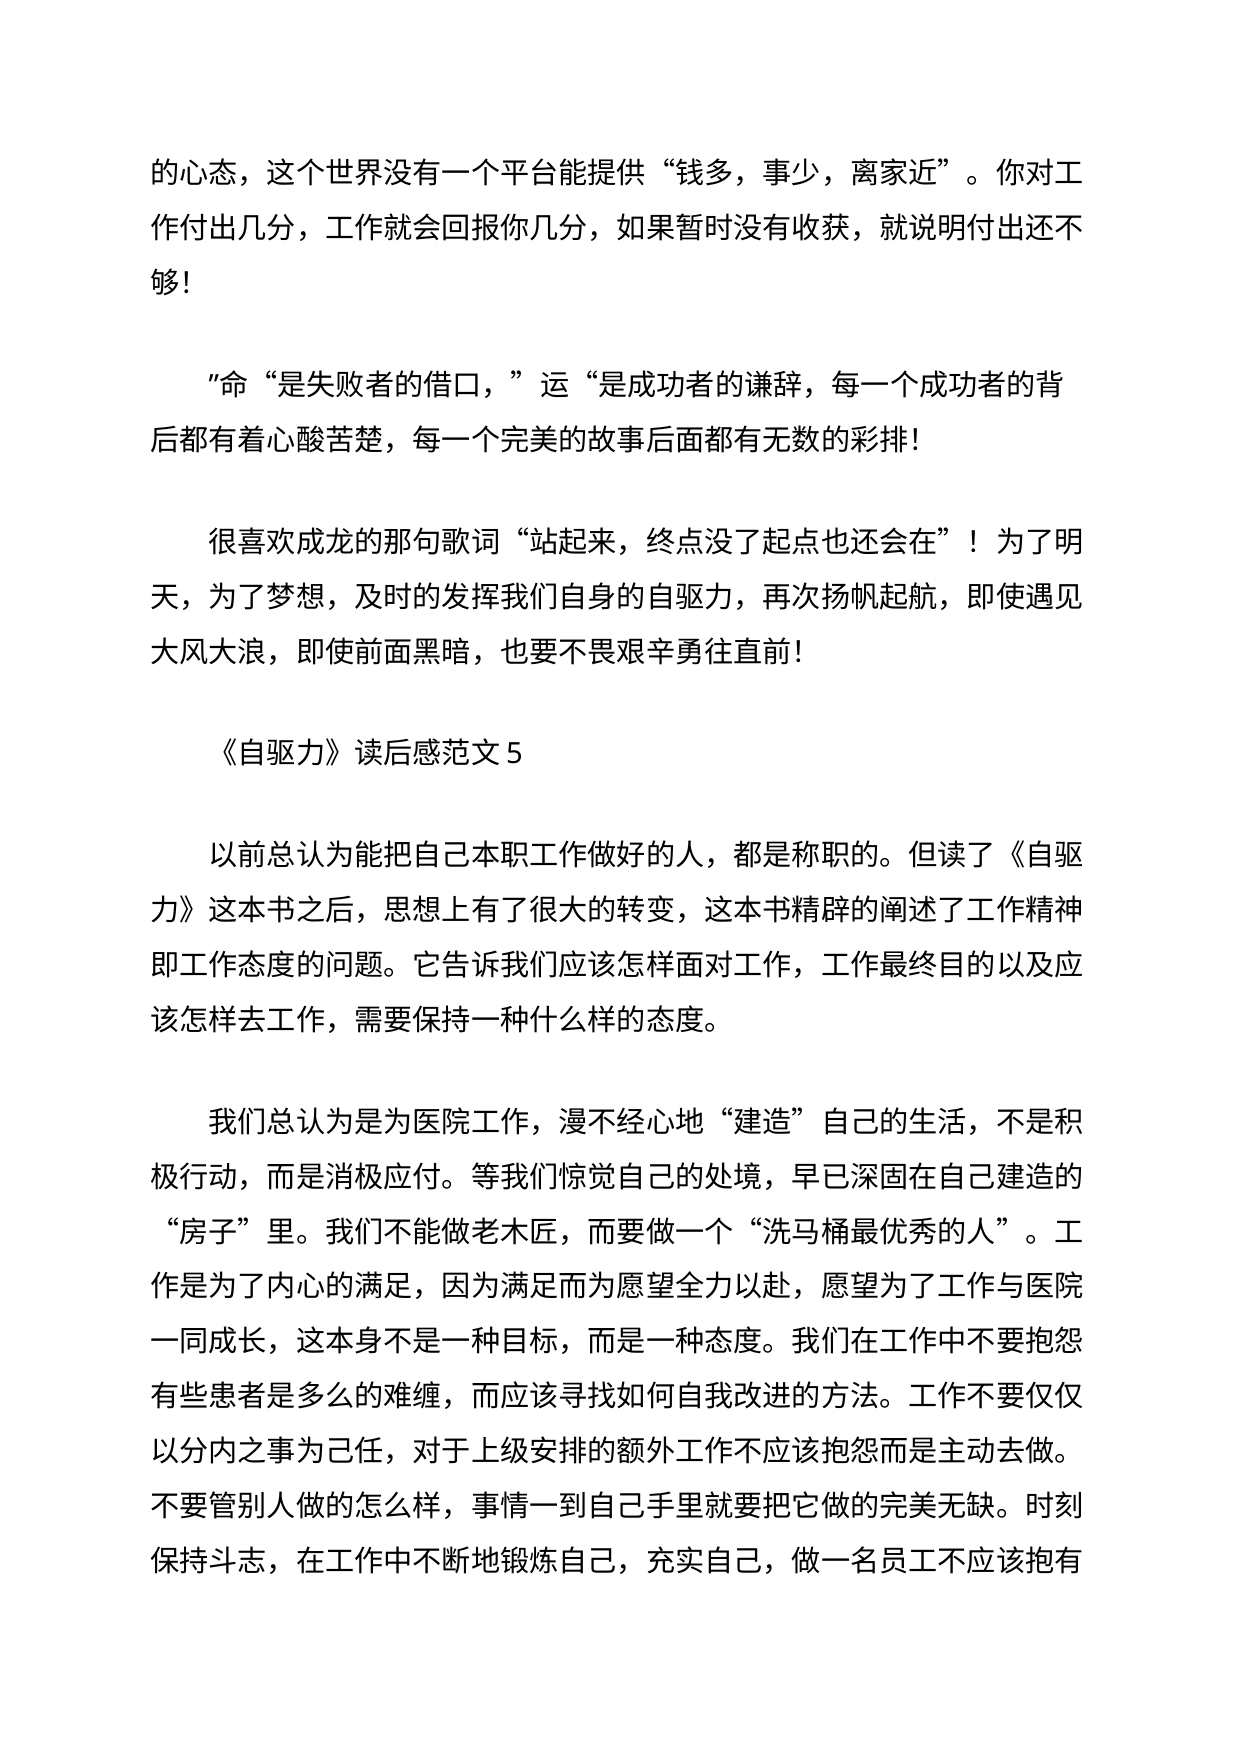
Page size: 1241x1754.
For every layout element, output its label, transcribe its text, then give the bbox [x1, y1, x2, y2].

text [150, 150, 1090, 302]
text 很喜欢成龙的那句歌词“站起来，终点没了起点也还会在”！为了明天，为了梦想，及时的发挥我们自身的自驱力，再次扬帆起航，即使遇见大风大浪，即使前面黑暗，也要不畏艰辛勇往直前！ [150, 518, 1090, 670]
text 《自驱力》读后感范文5 [150, 730, 1090, 772]
text 以前总认为能把自己本职工作做好的人，都是称职的。但读了《自驱力》这本书之后，思想上有了很大的转变，这本书精辟的阐述了工作精神即工作态度的问题。它告诉我们应该怎样面对工作，工作最终目的以及应该怎样去工作，需要保持一种什么样的态度。 [150, 832, 1090, 1039]
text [150, 1098, 1090, 1580]
text ”命“是失败者的借口，”运“是成功者的谦辞，每一个成功者的背后都有着心酸苦楚，每一个完美的故事后面都有无数的彩排！ [150, 362, 1090, 459]
